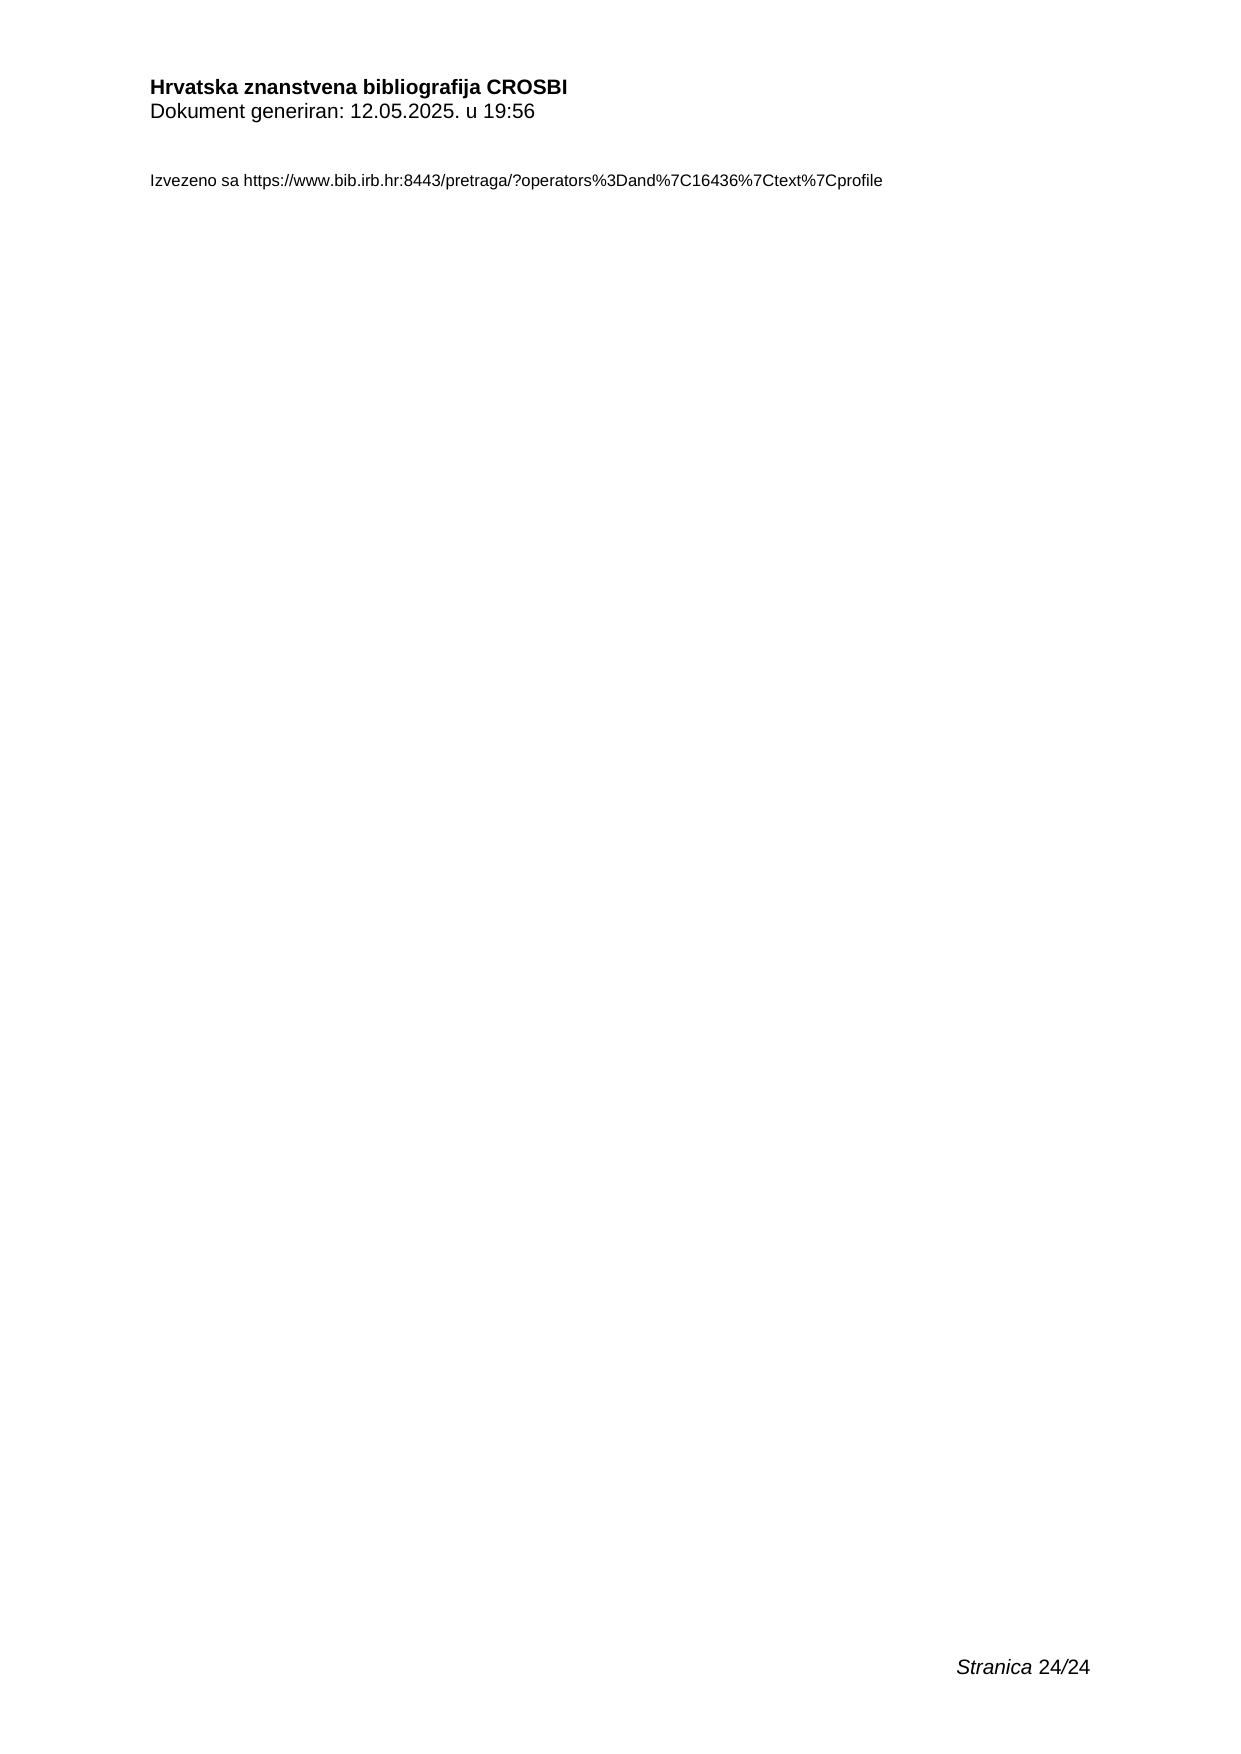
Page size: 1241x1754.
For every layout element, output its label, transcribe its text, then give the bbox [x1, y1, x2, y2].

text Izvezeno sa https://www.bib.irb.hr:8443/pretraga/?operators%3Dand%7C16436%7Ctext%7Cprofile [150, 171, 1090, 190]
